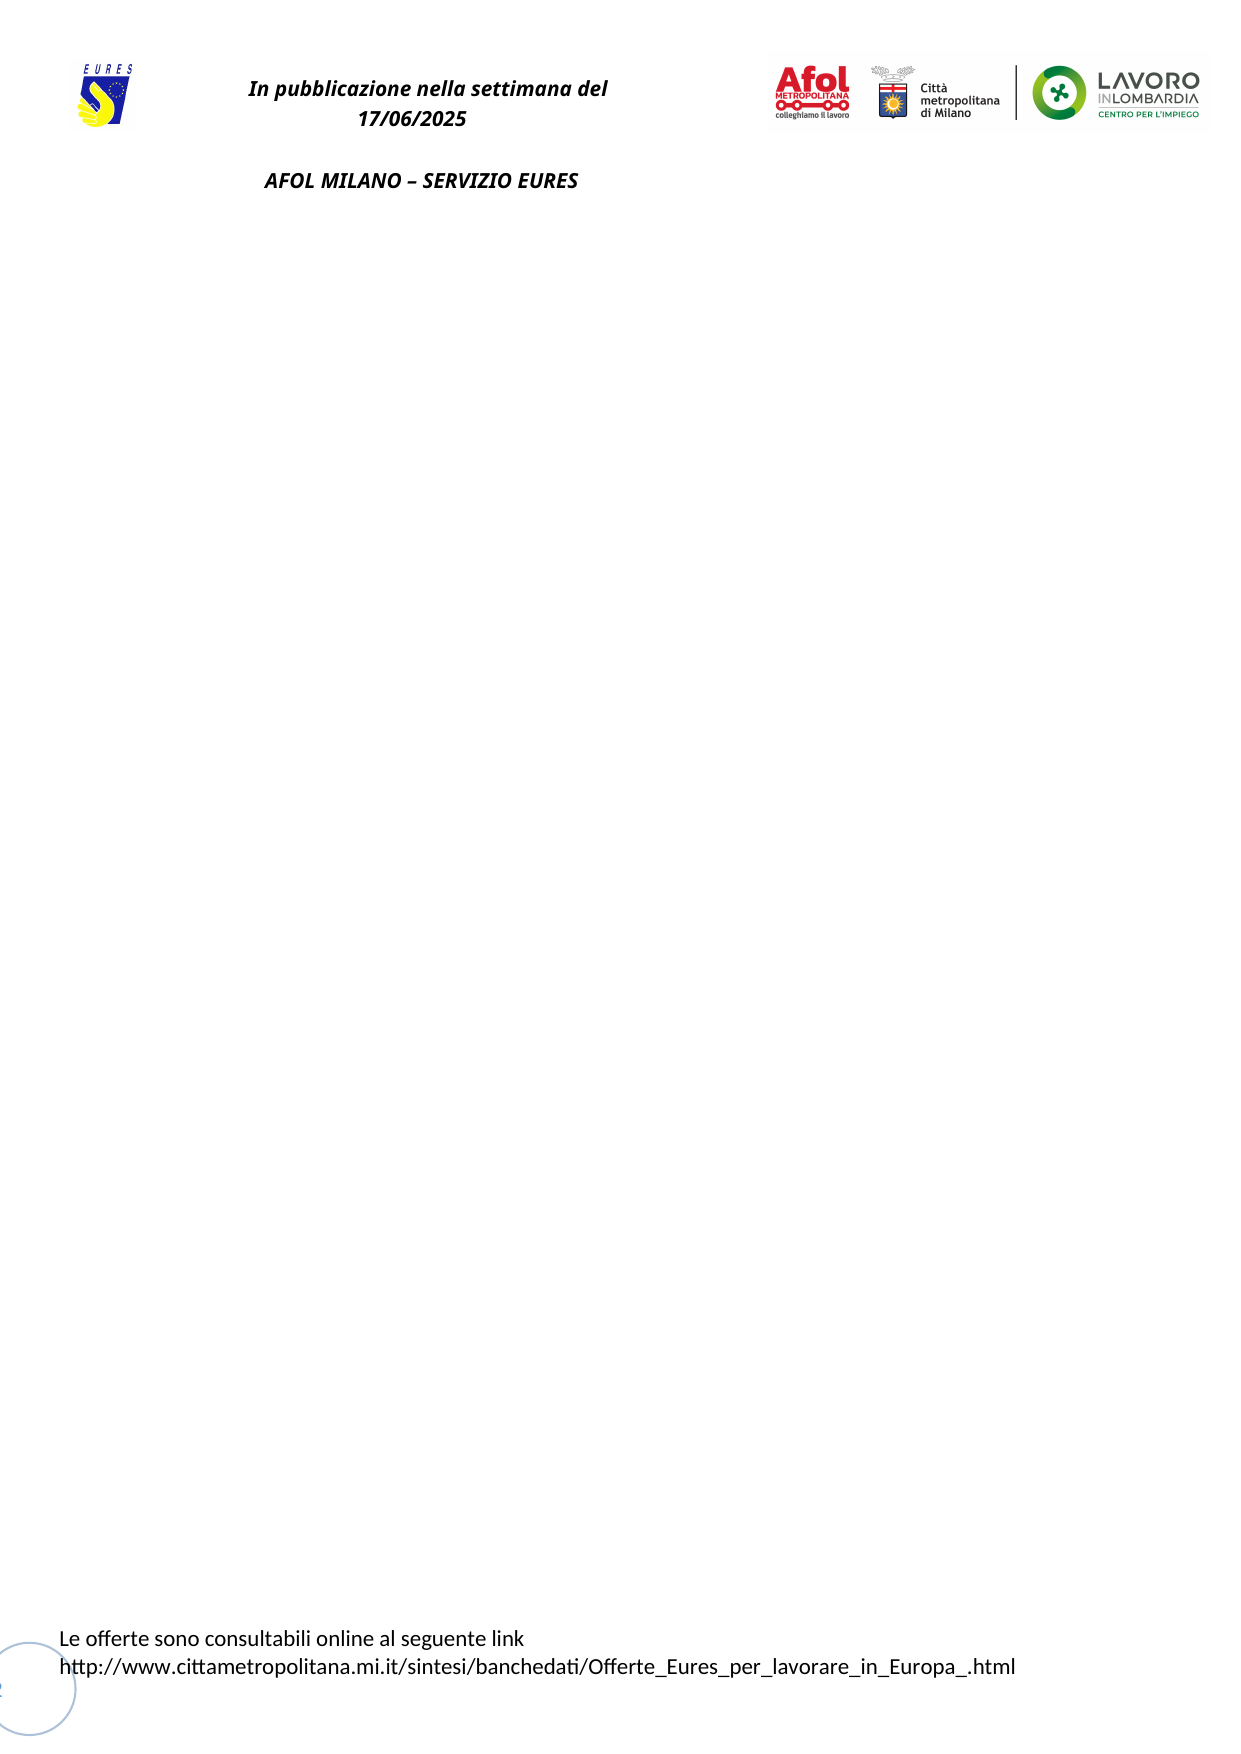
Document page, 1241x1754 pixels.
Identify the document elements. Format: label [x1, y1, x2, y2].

picture [767, 51, 1210, 134]
picture [70, 59, 138, 131]
